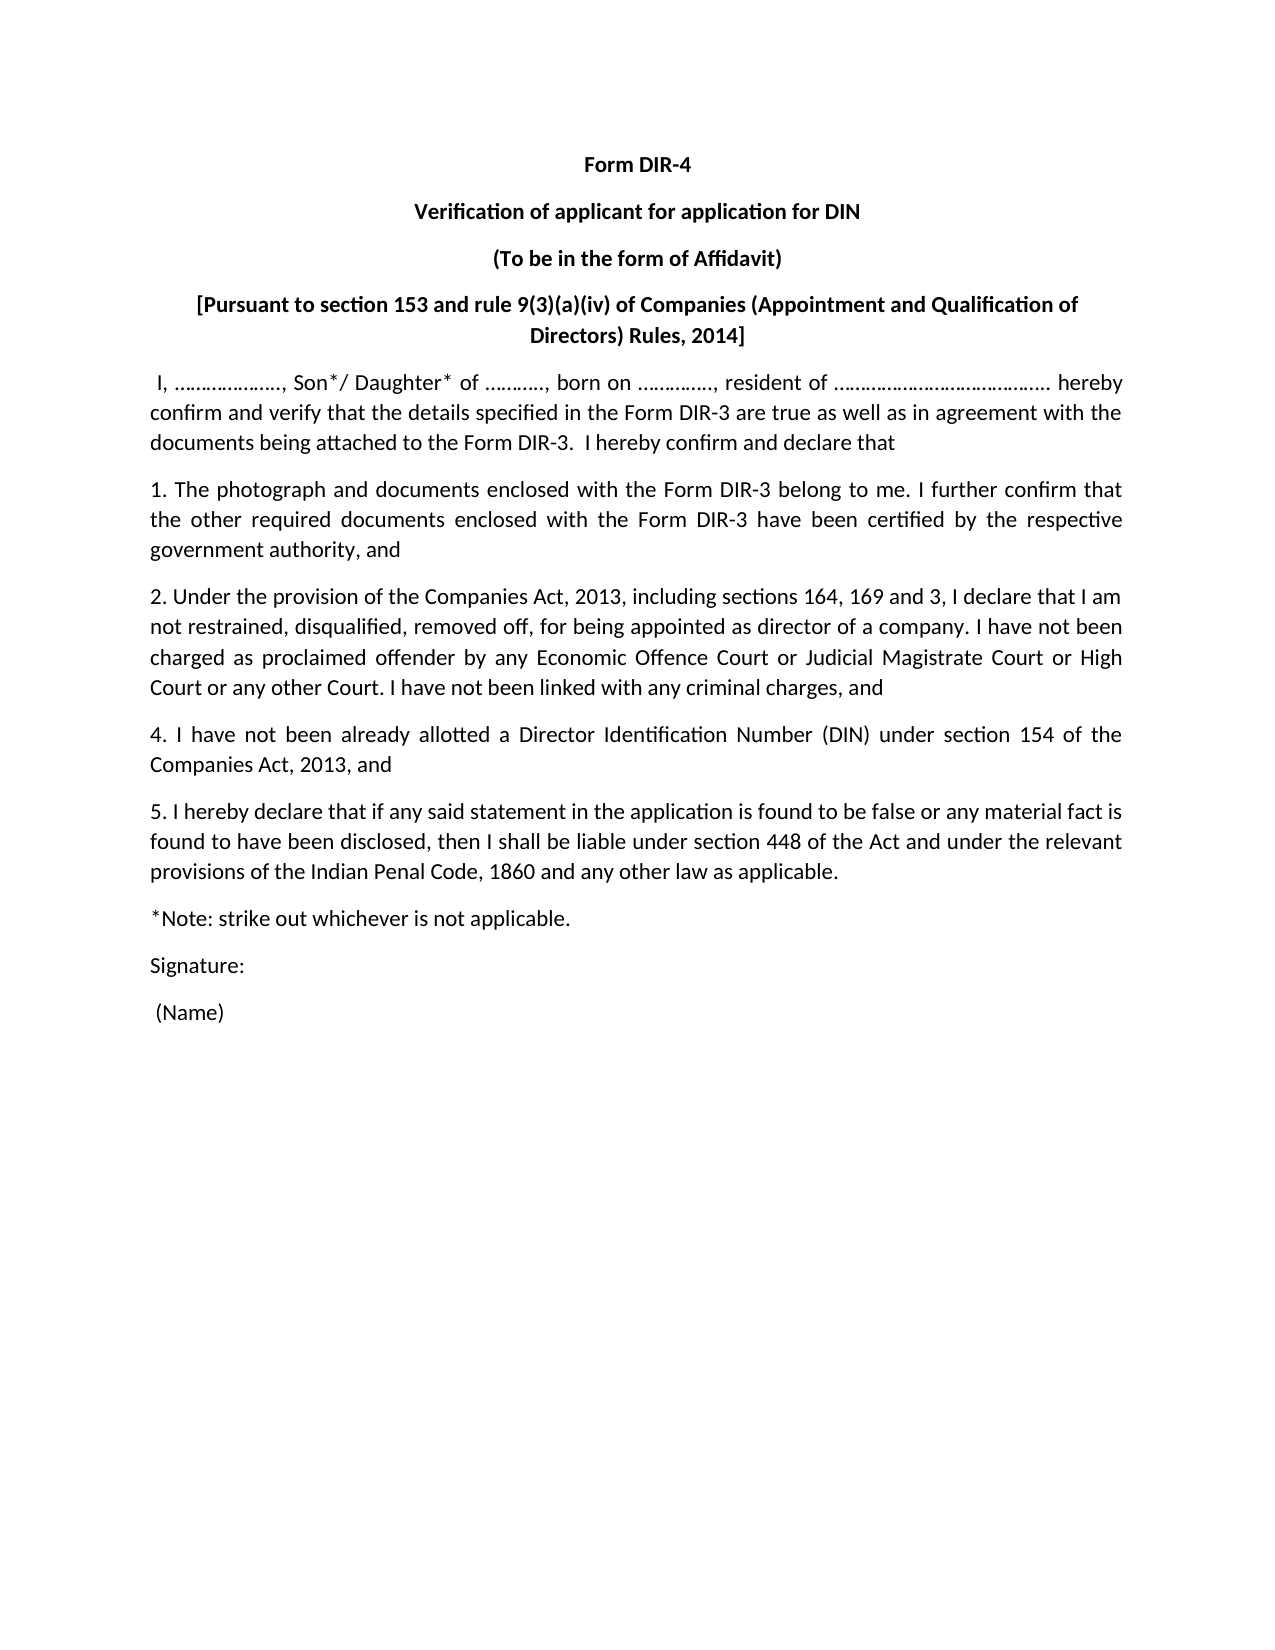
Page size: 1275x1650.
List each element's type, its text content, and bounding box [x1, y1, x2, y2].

text Form DIR-4 [150, 150, 1125, 178]
text I, ……………….., Son*/ Daughter* of ……….., born on ………….., resident of ………………………………….. hereby confirm and verify that the details specified in the Form DIR-3 are true as well as in agreement with the documents being attached to the Form DIR-3. I hereby confirm and declare that [150, 368, 1125, 456]
text 4. I have not been already allotted a Director Identification Number (DIN) under section 154 of the Companies Act, 2013, and [150, 720, 1125, 778]
text Verification of applicant for application for DIN [150, 197, 1125, 225]
text 2. Under the provision of the Companies Act, 2013, including sections 164, 169 and 3, I declare that I am not restrained, disqualified, removed off, for being appointed as director of a company. I have not been charged as proclaimed offender by any Economic Offence Court or Judicial Magistrate Court or High Court or any other Court. I have not been linked with any criminal charges, and [150, 582, 1125, 701]
text 1. The photograph and documents enclosed with the Form DIR-3 belong to me. I further confirm that the other required documents enclosed with the Form DIR-3 have been certified by the respective government authority, and [150, 475, 1125, 563]
text Signature: [150, 951, 1125, 979]
text [Pursuant to section 153 and rule 9(3)(a)(iv) of Companies (Appointment and Qualification of Directors) Rules, 2014] [150, 291, 1125, 349]
text (Name) [150, 998, 1125, 1026]
text *Note: strike out whichever is not applicable. [150, 904, 1125, 932]
text 5. I hereby declare that if any said statement in the application is found to be false or any material fact is found to have been disclosed, then I shall be liable under section 448 of the Act and under the relevant provisions of the Indian Penal Code, 1860 and any other law as applicable. [150, 797, 1125, 885]
text (To be in the form of Affidavit) [150, 244, 1125, 272]
